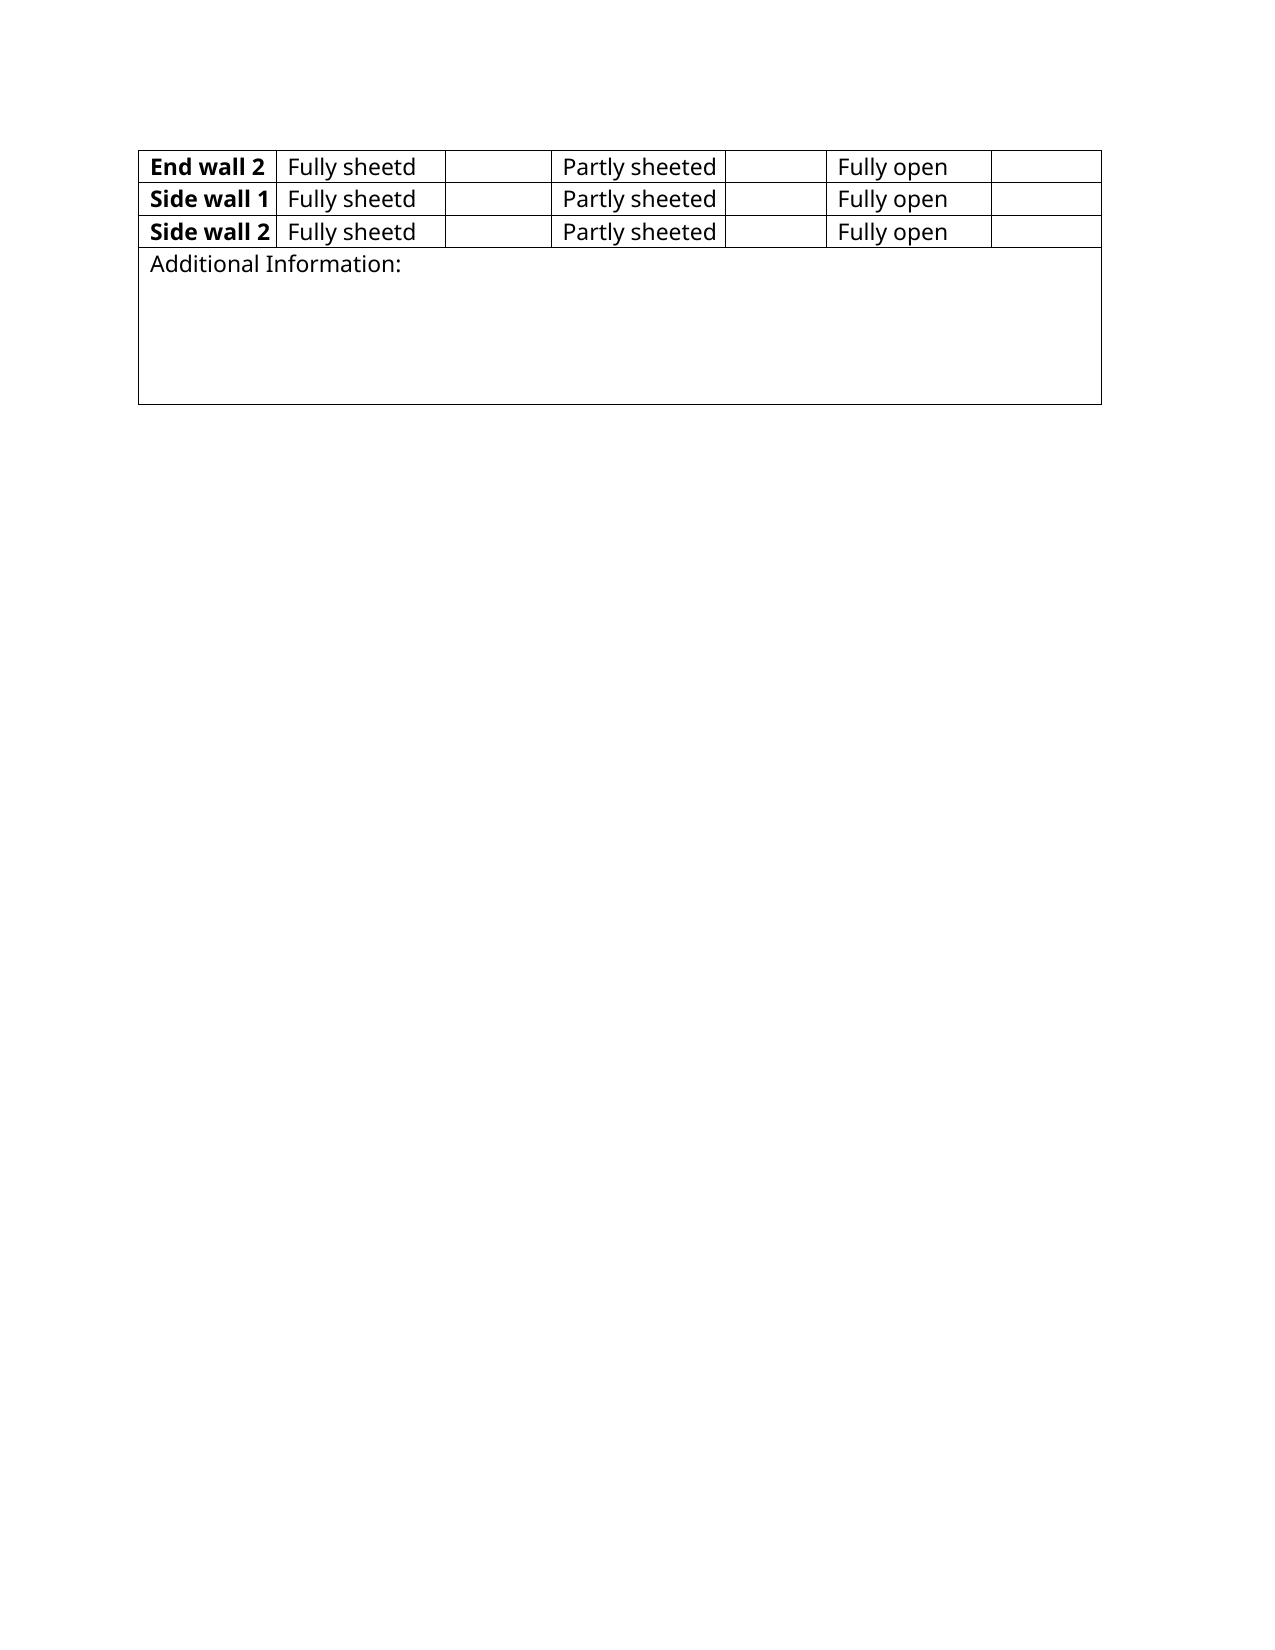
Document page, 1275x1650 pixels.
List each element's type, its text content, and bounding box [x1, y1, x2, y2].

table_cell Fully open [827, 151, 991, 182]
table_cell [992, 151, 1101, 182]
table_cell Side wall 1 [139, 183, 276, 214]
table_cell [446, 216, 551, 247]
table_cell [726, 151, 826, 182]
table_cell [992, 183, 1101, 214]
table_cell Fully sheetd [277, 183, 445, 214]
table_cell Fully open [827, 183, 991, 214]
table_cell [726, 216, 826, 247]
table_cell Additional Information: [139, 248, 1101, 404]
table_cell End wall 2 [139, 151, 276, 182]
table_cell Fully sheetd [277, 151, 445, 182]
table_cell [726, 183, 826, 214]
table_cell Partly sheeted [552, 216, 725, 247]
table_cell Partly sheeted [552, 151, 725, 182]
table_cell Fully sheetd [277, 216, 445, 247]
table_cell Side wall 2 [139, 216, 276, 247]
table_cell [446, 151, 551, 182]
table_cell [992, 216, 1101, 247]
table_cell Partly sheeted [552, 183, 725, 214]
table_cell [446, 183, 551, 214]
table_cell Fully open [827, 216, 991, 247]
